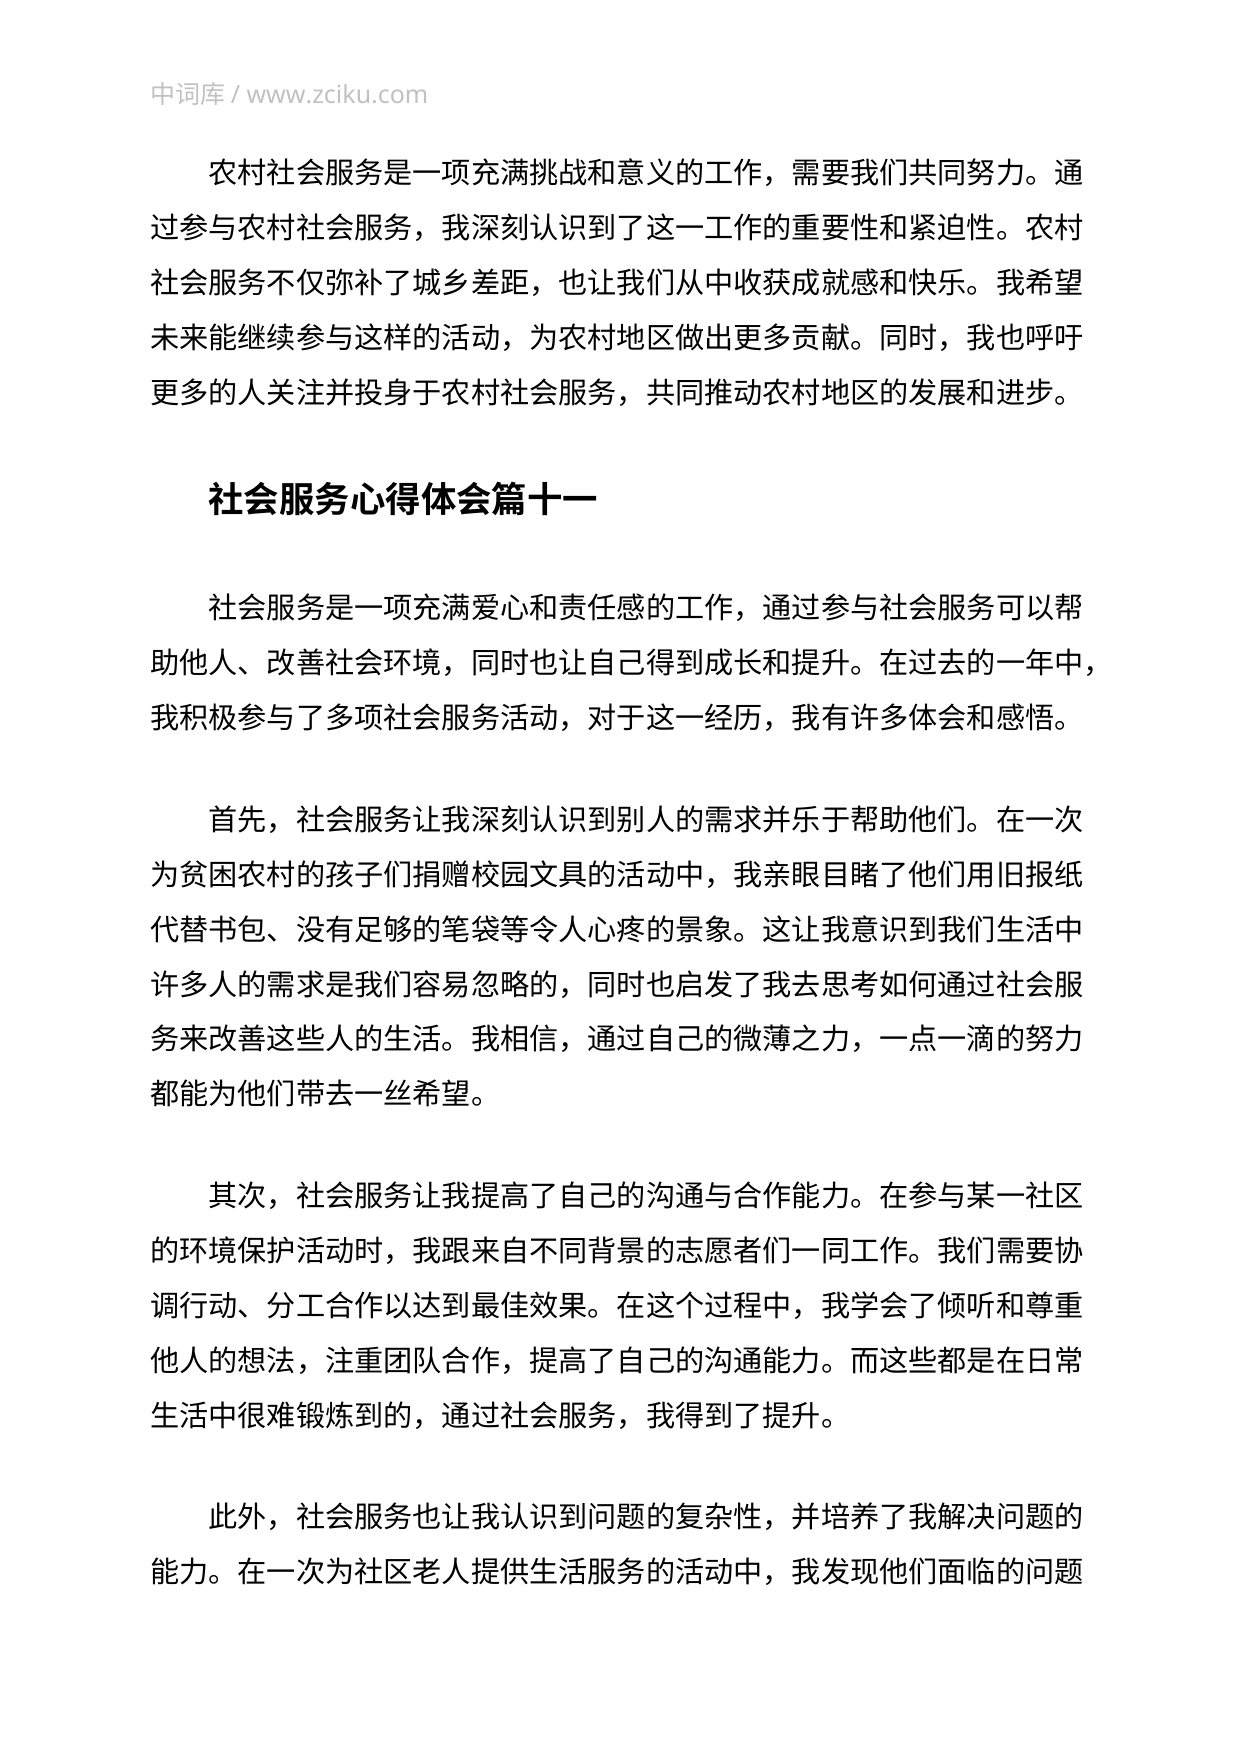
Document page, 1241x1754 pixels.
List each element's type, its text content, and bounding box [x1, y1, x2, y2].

text 首先，社会服务让我深刻认识到别人的需求并乐于帮助他们。在一次为贫困农村的孩子们捐赠校园文具的活动中，我亲眼目睹了他们用旧报纸代替书包、没有足够的笔袋等令人心疼的景象。这让我意识到我们生活中许多人的需求是我们容易忽略的，同时也启发了我去思考如何通过社会服务来改善这些人的生活。我相信，通过自己的微薄之力，一点一滴的努力都能为他们带去一丝希望。 [150, 796, 1090, 1113]
text 社会服务心得体会篇十一 [150, 471, 1090, 523]
text 农村社会服务是一项充满挑战和意义的工作，需要我们共同努力。通过参与农村社会服务，我深刻认识到了这一工作的重要性和紧迫性。农村社会服务不仅弥补了城乡差距，也让我们从中收获成就感和快乐。我希望未来能继续参与这样的活动，为农村地区做出更多贡献。同时，我也呼吁更多的人关注并投身于农村社会服务，共同推动农村地区的发展和进步。 [150, 150, 1090, 412]
text 社会服务是一项充满爱心和责任感的工作，通过参与社会服务可以帮助他人、改善社会环境，同时也让自己得到成长和提升。在过去的一年中，我积极参与了多项社会服务活动，对于这一经历，我有许多体会和感悟。 [150, 585, 1090, 737]
text 其次，社会服务让我提高了自己的沟通与合作能力。在参与某一社区的环境保护活动时，我跟来自不同背景的志愿者们一同工作。我们需要协调行动、分工合作以达到最佳效果。在这个过程中，我学会了倾听和尊重他人的想法，注重团队合作，提高了自己的沟通能力。而这些都是在日常生活中很难锻炼到的，通过社会服务，我得到了提升。 [150, 1173, 1090, 1434]
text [150, 1494, 1090, 1591]
